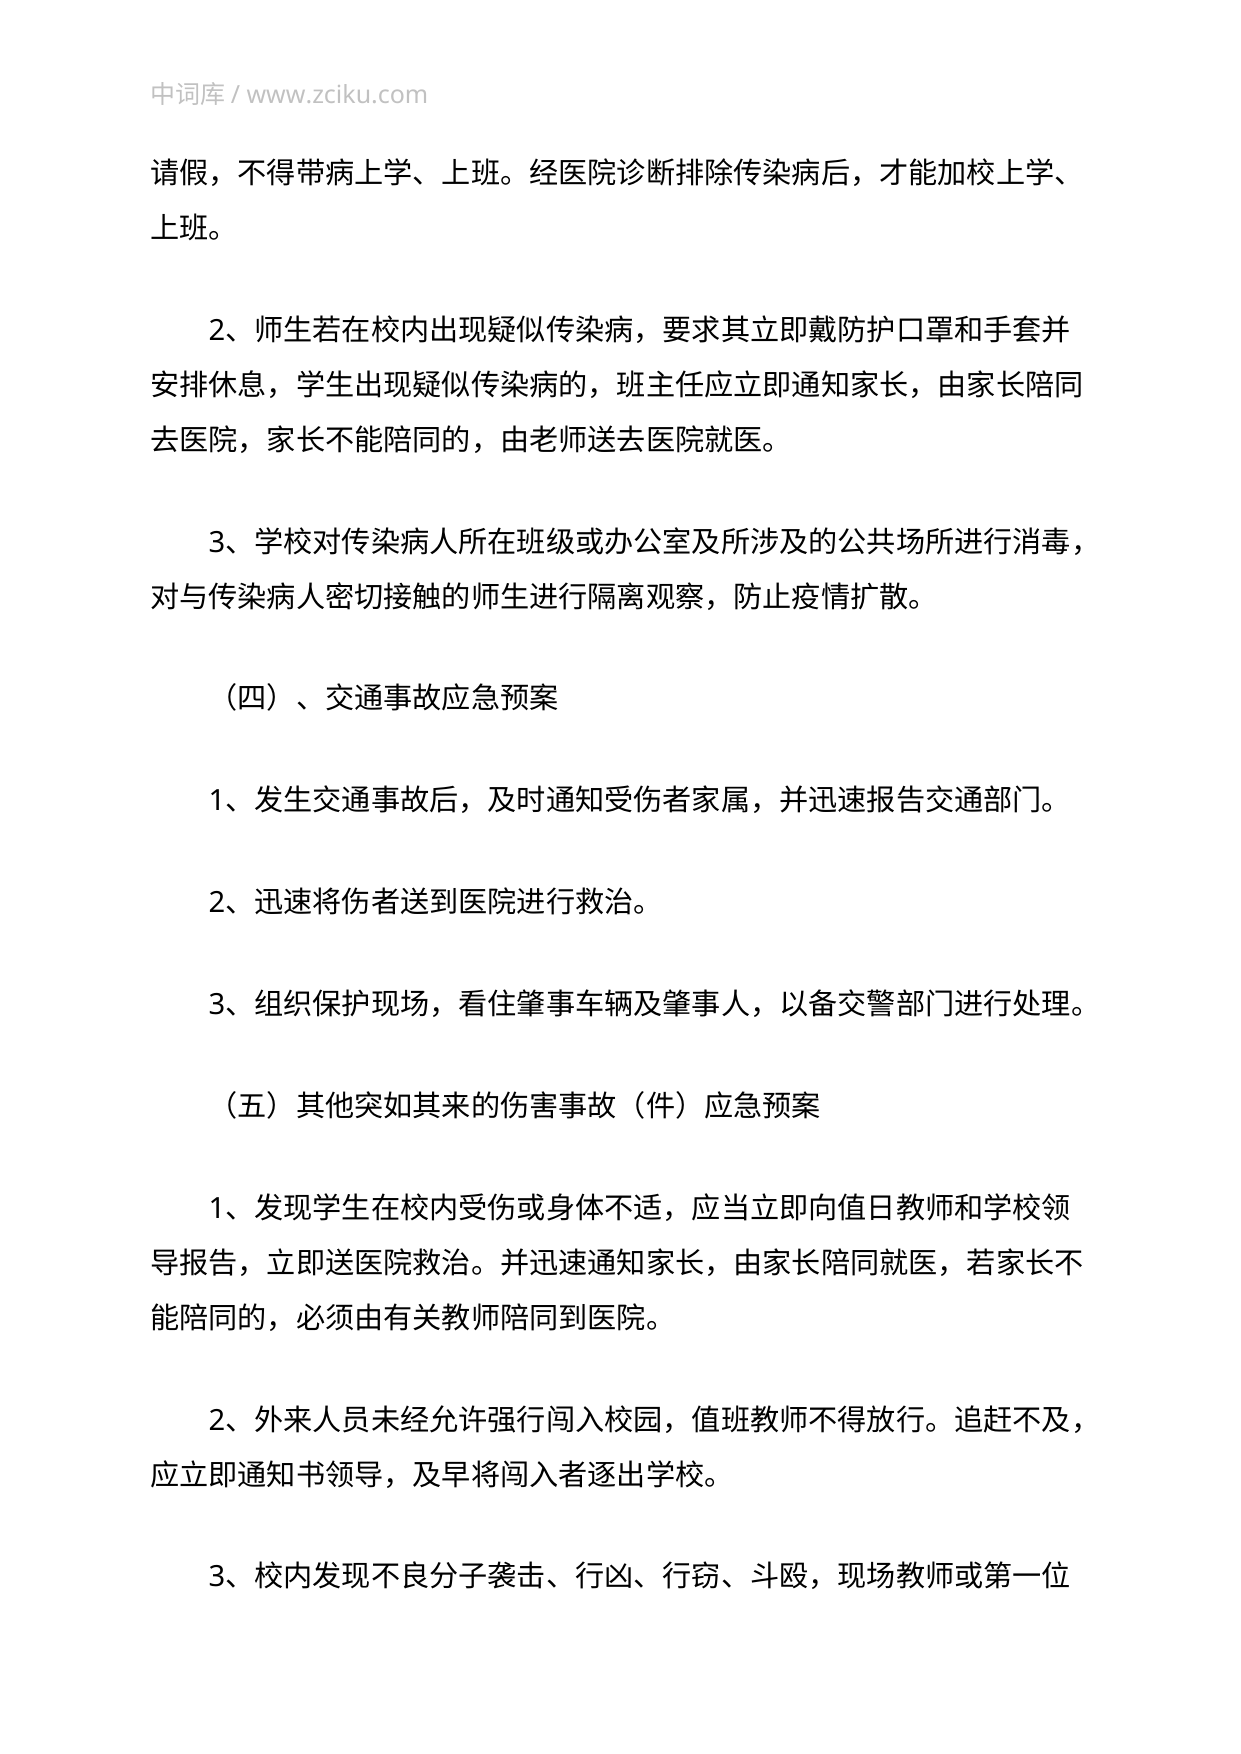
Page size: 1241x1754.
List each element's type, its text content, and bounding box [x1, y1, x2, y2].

text 2、迅速将伤者送到医院进行救治。 [150, 879, 1090, 921]
text 2、外来人员未经允许强行闯入校园，值班教师不得放行。追赶不及，应立即通知书领导，及早将闯入者逐出学校。 [150, 1396, 1090, 1493]
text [150, 1553, 1090, 1595]
text （五）其他突如其来的伤害事故（件）应急预案 [150, 1083, 1090, 1125]
text 1、发生交通事故后，及时通知受伤者家属，并迅速报告交通部门。 [150, 777, 1090, 819]
text 1、发现学生在校内受伤或身体不适，应当立即向值日教师和学校领导报告，立即送医院救治。并迅速通知家长，由家长陪同就医，若家长不能陪同的，必须由有关教师陪同到医院。 [150, 1184, 1090, 1337]
text 3、学校对传染病人所在班级或办公室及所涉及的公共场所进行消毒，对与传染病人密切接触的师生进行隔离观察，防止疫情扩散。 [150, 518, 1090, 616]
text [150, 150, 1090, 247]
text 3、组织保护现场，看住肇事车辆及肇事人，以备交警部门进行处理。 [150, 981, 1090, 1023]
text （四）、交通事故应急预案 [150, 675, 1090, 717]
text 2、师生若在校内出现疑似传染病，要求其立即戴防护口罩和手套并安排休息，学生出现疑似传染病的，班主任应立即通知家长，由家长陪同去医院，家长不能陪同的，由老师送去医院就医。 [150, 307, 1090, 459]
